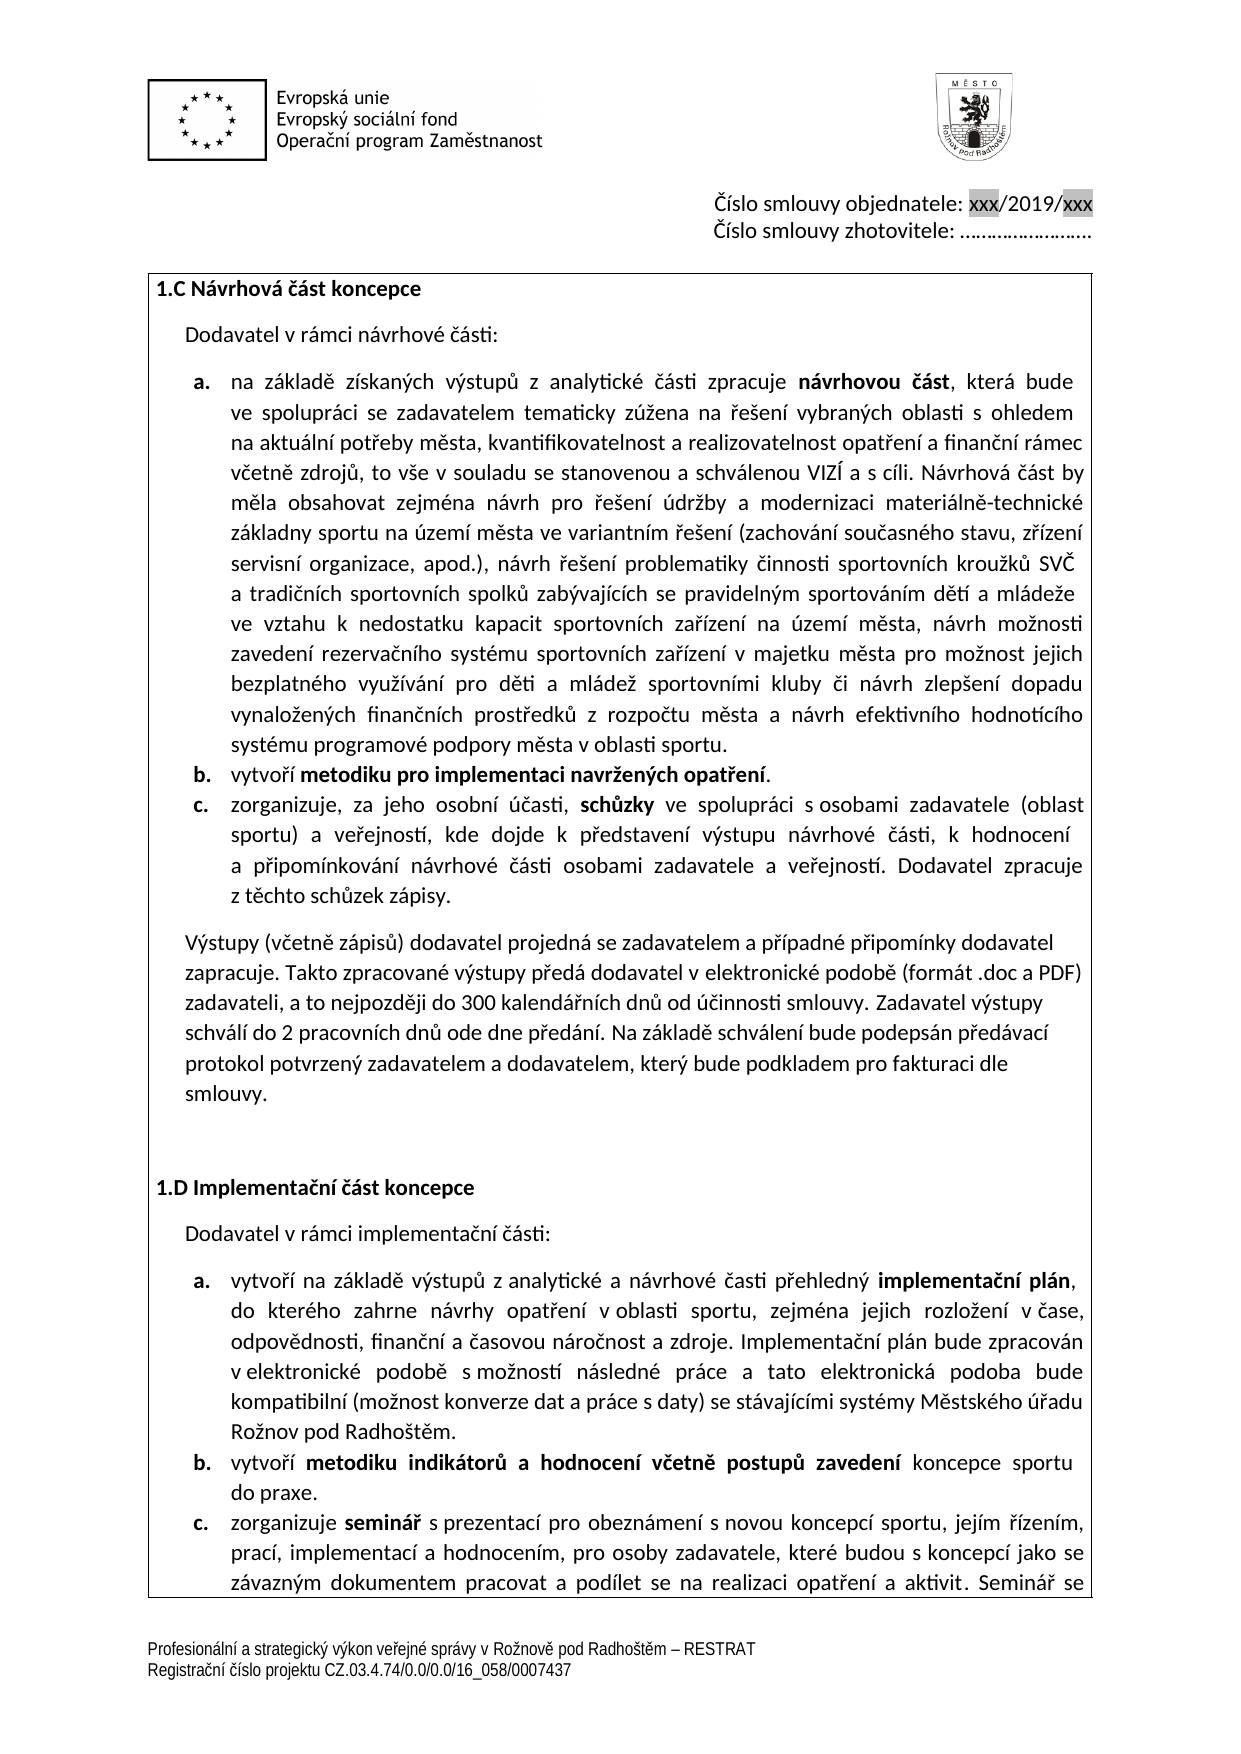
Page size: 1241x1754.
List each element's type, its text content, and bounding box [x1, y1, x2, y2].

picture [935, 73, 1013, 161]
picture [147, 79, 543, 161]
